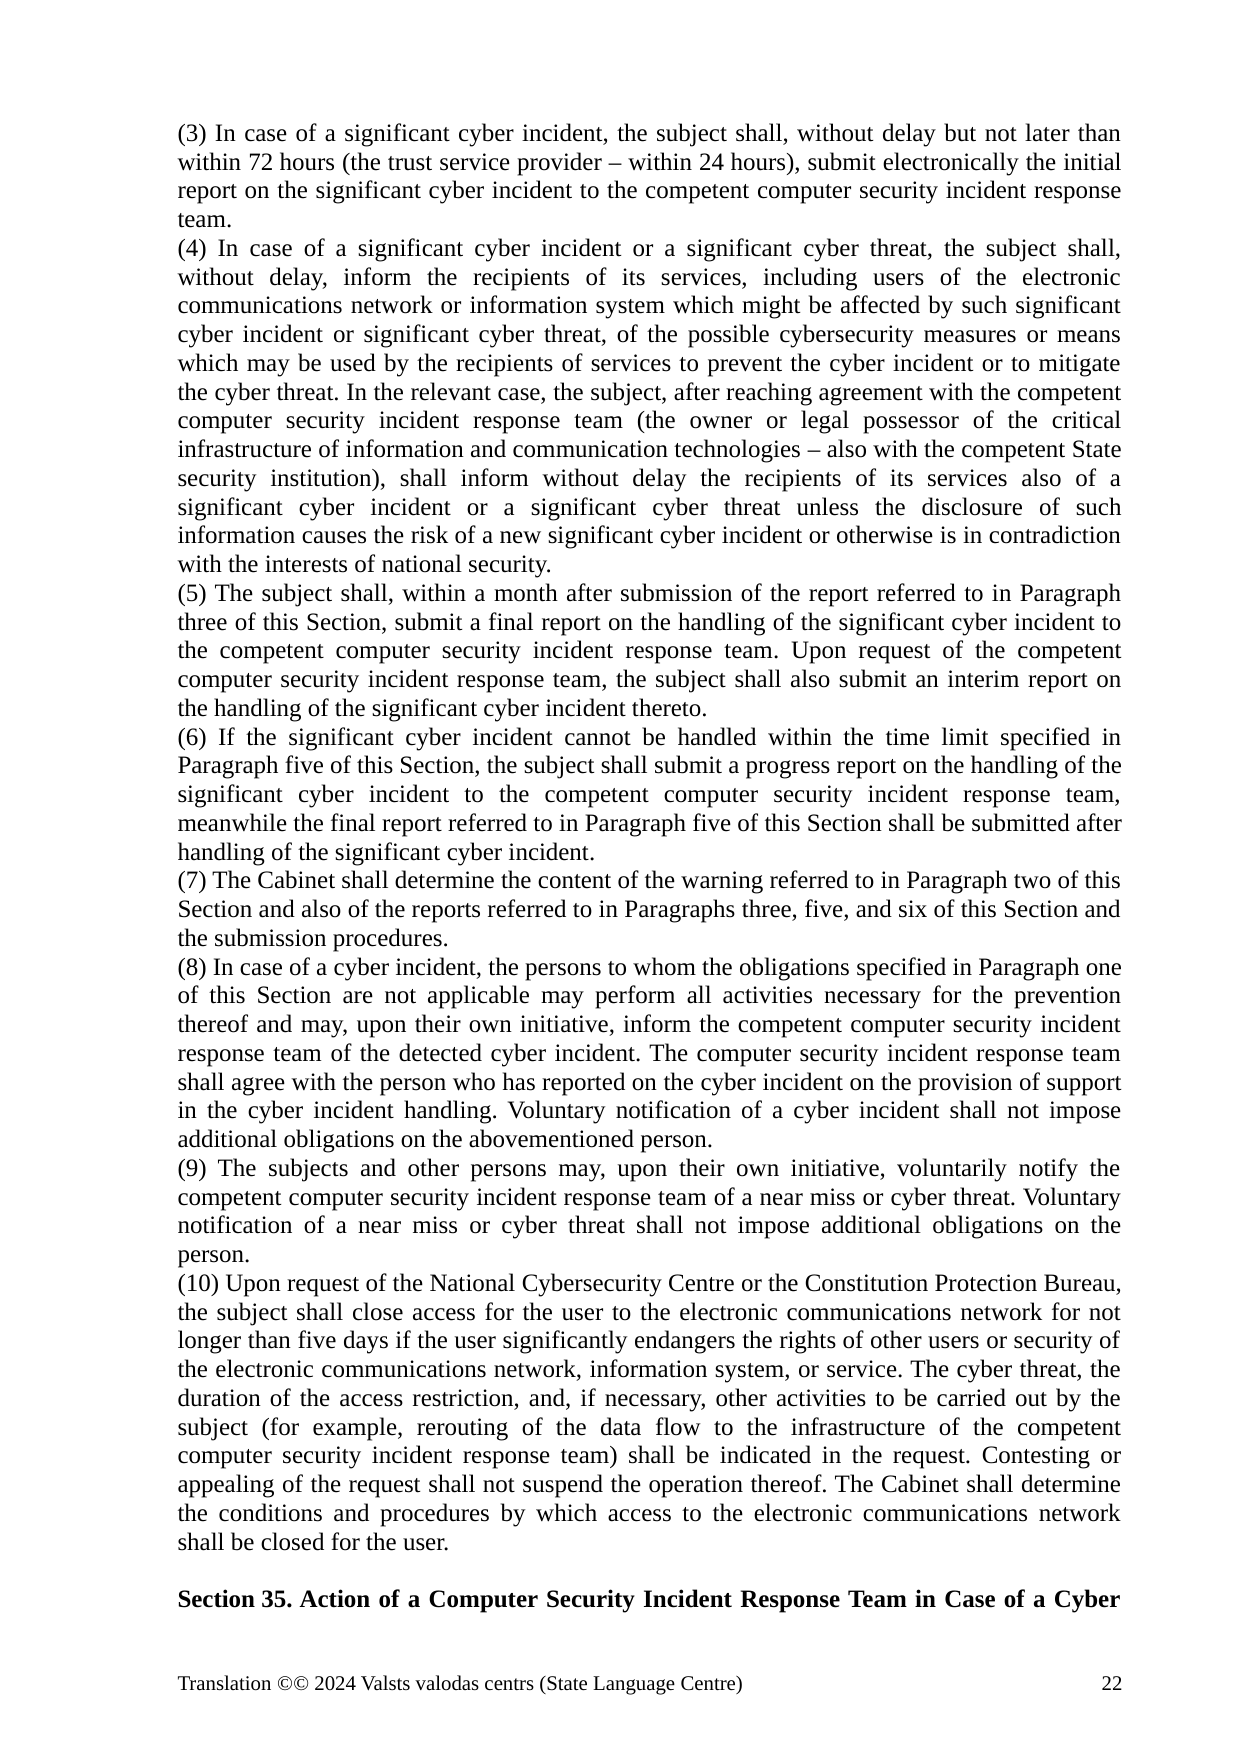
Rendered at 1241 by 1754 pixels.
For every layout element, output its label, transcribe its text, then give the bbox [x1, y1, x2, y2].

text (7) The Cabinet shall determine the content of the warning referred to in Paragraph two of this Section and also of the reports referred to in Paragraphs three, five, and six of this Section and the submission procedures. [177, 866, 1122, 952]
text (6) If the significant cyber incident cannot be handled within the time limit specified in Paragraph five of this Section, the subject shall submit a progress report on the handling of the significant cyber incident to the competent computer security incident response team, meanwhile the final report referred to in Paragraph five of this Section shall be submitted after handling of the significant cyber incident. [177, 722, 1122, 866]
text (3) In case of a significant cyber incident, the subject shall, without delay but not later than within 72 hours (the trust service provider – within 24 hours), submit electronically the initial report on the significant cyber incident to the competent computer security incident response team. [177, 118, 1122, 233]
text (4) In case of a significant cyber incident or a significant cyber threat, the subject shall, without delay, inform the recipients of its services, including users of the electronic communications network or information system which might be affected by such significant cyber incident or significant cyber threat, of the possible cybersecurity measures or means which may be used by the recipients of services to prevent the cyber incident or to mitigate the cyber threat. In the relevant case, the subject, after reaching agreement with the competent computer security incident response team (the owner or legal possessor of the critical infrastructure of information and communication technologies – also with the competent State security institution), shall inform without delay the recipients of its services also of a significant cyber incident or a significant cyber threat unless the disclosure of such information causes the risk of a new significant cyber incident or otherwise is in contradiction with the interests of national security. [177, 233, 1122, 578]
text (8) In case of a cyber incident, the persons to whom the obligations specified in Paragraph one of this Section are not applicable may perform all activities necessary for the prevention thereof and may, upon their own initiative, inform the competent computer security incident response team of the detected cyber incident. The computer security incident response team shall agree with the person who has reported on the cyber incident on the provision of support in the cyber incident handling. Voluntary notification of a cyber incident shall not impose additional obligations on the abovementioned person. [177, 952, 1122, 1153]
text (10) Upon request of the National Cybersecurity Centre or the Constitution Protection Bureau, the subject shall close access for the user to the electronic communications network for not longer than five days if the user significantly endangers the rights of other users or security of the electronic communications network, information system, or service. The cyber threat, the duration of the access restriction, and, if necessary, other activities to be carried out by the subject (for example, rerouting of the data flow to the infrastructure of the competent computer security incident response team) shall be indicated in the request. Contesting or appealing of the request shall not suspend the operation thereof. The Cabinet shall determine the conditions and procedures by which access to the electronic communications network shall be closed for the user. [177, 1268, 1122, 1556]
text (5) The subject shall, within a month after submission of the report referred to in Paragraph three of this Section, submit a final report on the handling of the significant cyber incident to the competent computer security incident response team. Upon request of the competent computer security incident response team, the subject shall also submit an interim report on the handling of the significant cyber incident thereto. [177, 578, 1122, 722]
text (9) The subjects and other persons may, upon their own initiative, voluntarily notify the competent computer security incident response team of a near miss or cyber threat. Voluntary notification of a near miss or cyber threat shall not impose additional obligations on the person. [177, 1153, 1122, 1268]
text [177, 1584, 1122, 1613]
